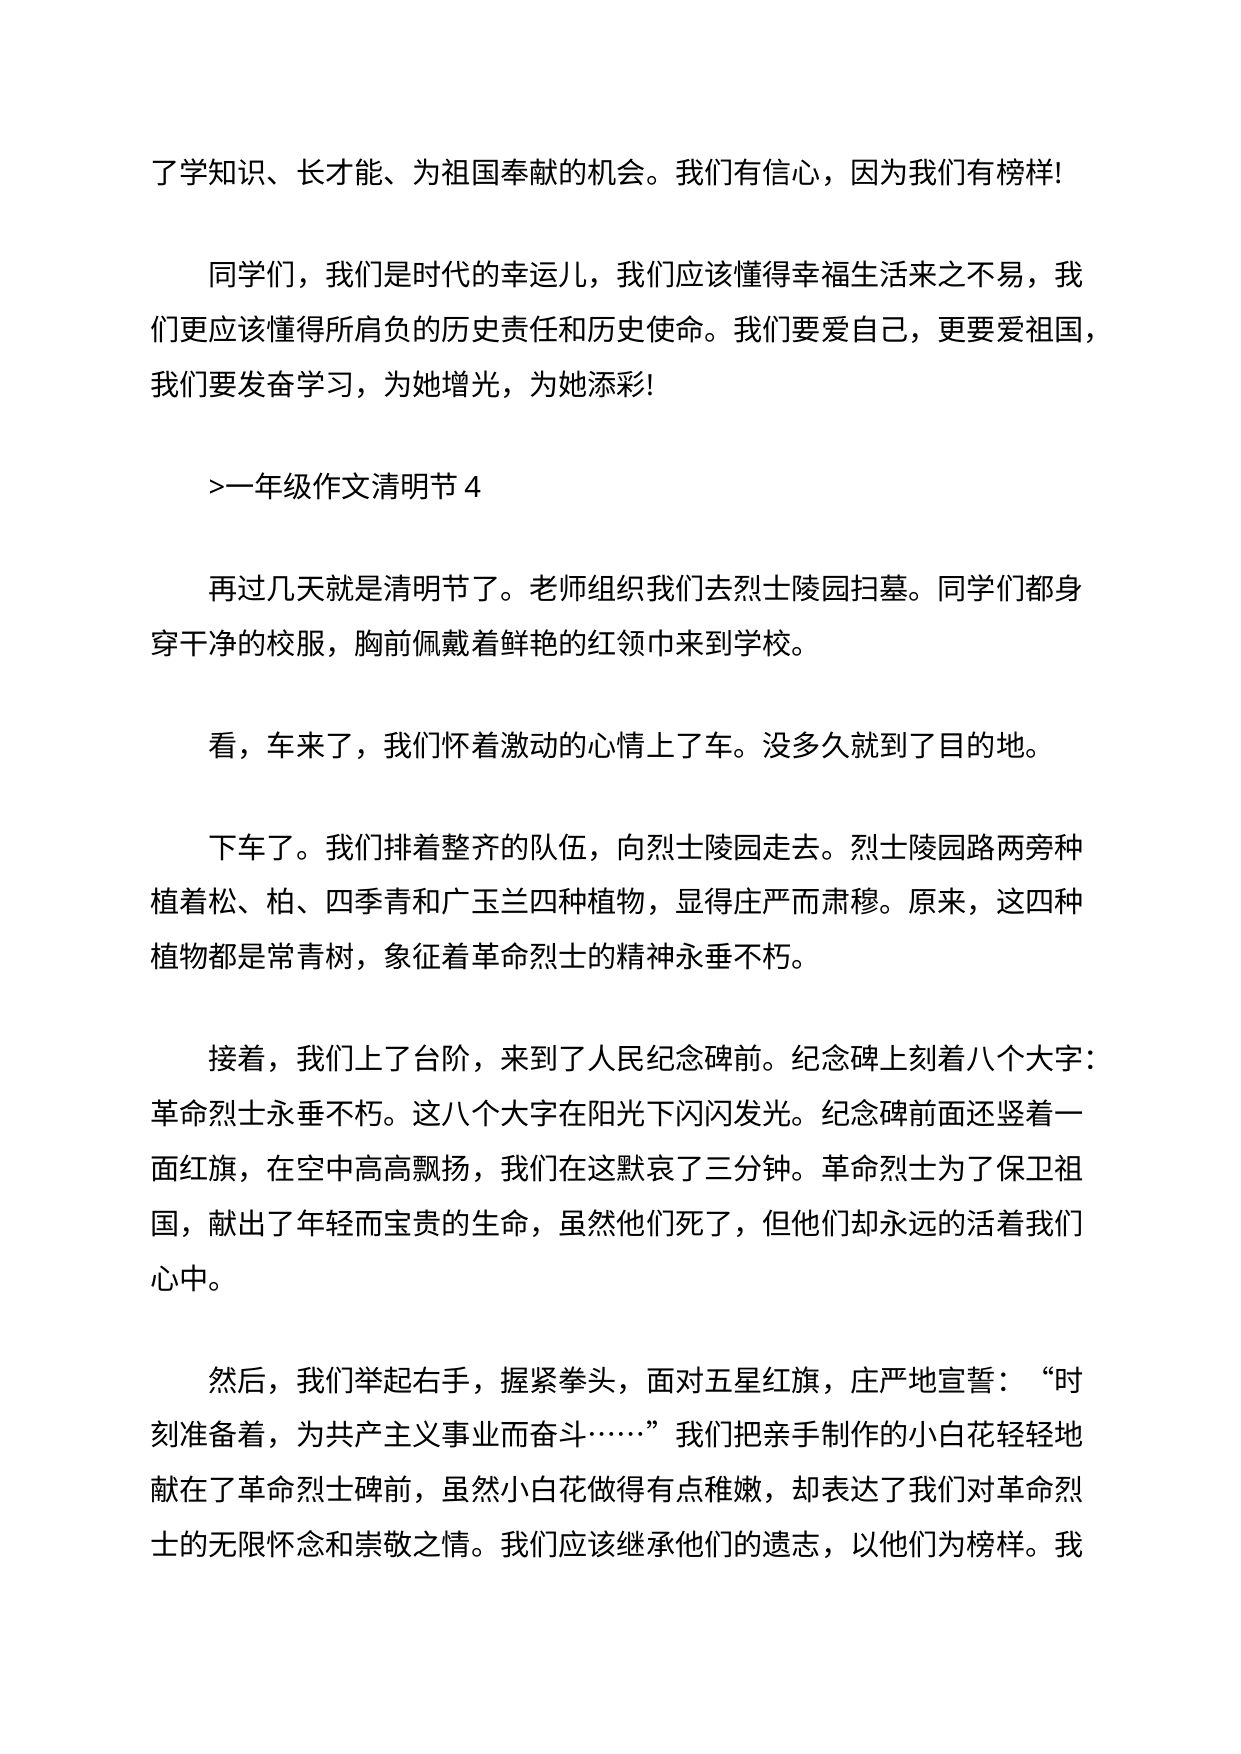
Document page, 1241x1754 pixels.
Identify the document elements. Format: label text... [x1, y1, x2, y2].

text 看，车来了，我们怀着激动的心情上了车。没多久就到了目的地。 [150, 722, 1090, 765]
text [150, 150, 1090, 192]
text 接着，我们上了台阶，来到了人民纪念碑前。纪念碑上刻着八个大字：革命烈士永垂不朽。这八个大字在阳光下闪闪发光。纪念碑前面还竖着一面红旗，在空中高高飘扬，我们在这默哀了三分钟。革命烈士为了保卫祖国，献出了年轻而宝贵的生命，虽然他们死了，但他们却永远的活着我们心中。 [150, 1036, 1090, 1298]
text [150, 1357, 1090, 1564]
text >一年级作文清明节4 [150, 464, 1090, 506]
text 下车了。我们排着整齐的队伍，向烈士陵园走去。烈士陵园路两旁种植着松、柏、四季青和广玉兰四种植物，显得庄严而肃穆。原来，这四种植物都是常青树，象征着革命烈士的精神永垂不朽。 [150, 824, 1090, 976]
text 同学们，我们是时代的幸运儿，我们应该懂得幸福生活来之不易，我们更应该懂得所肩负的历史责任和历史使命。我们要爱自己，更要爱祖国，我们要发奋学习，为她增光，为她添彩! [150, 252, 1090, 404]
text 再过几天就是清明节了。老师组织我们去烈士陵园扫墓。同学们都身穿干净的校服，胸前佩戴着鲜艳的红领巾来到学校。 [150, 566, 1090, 663]
